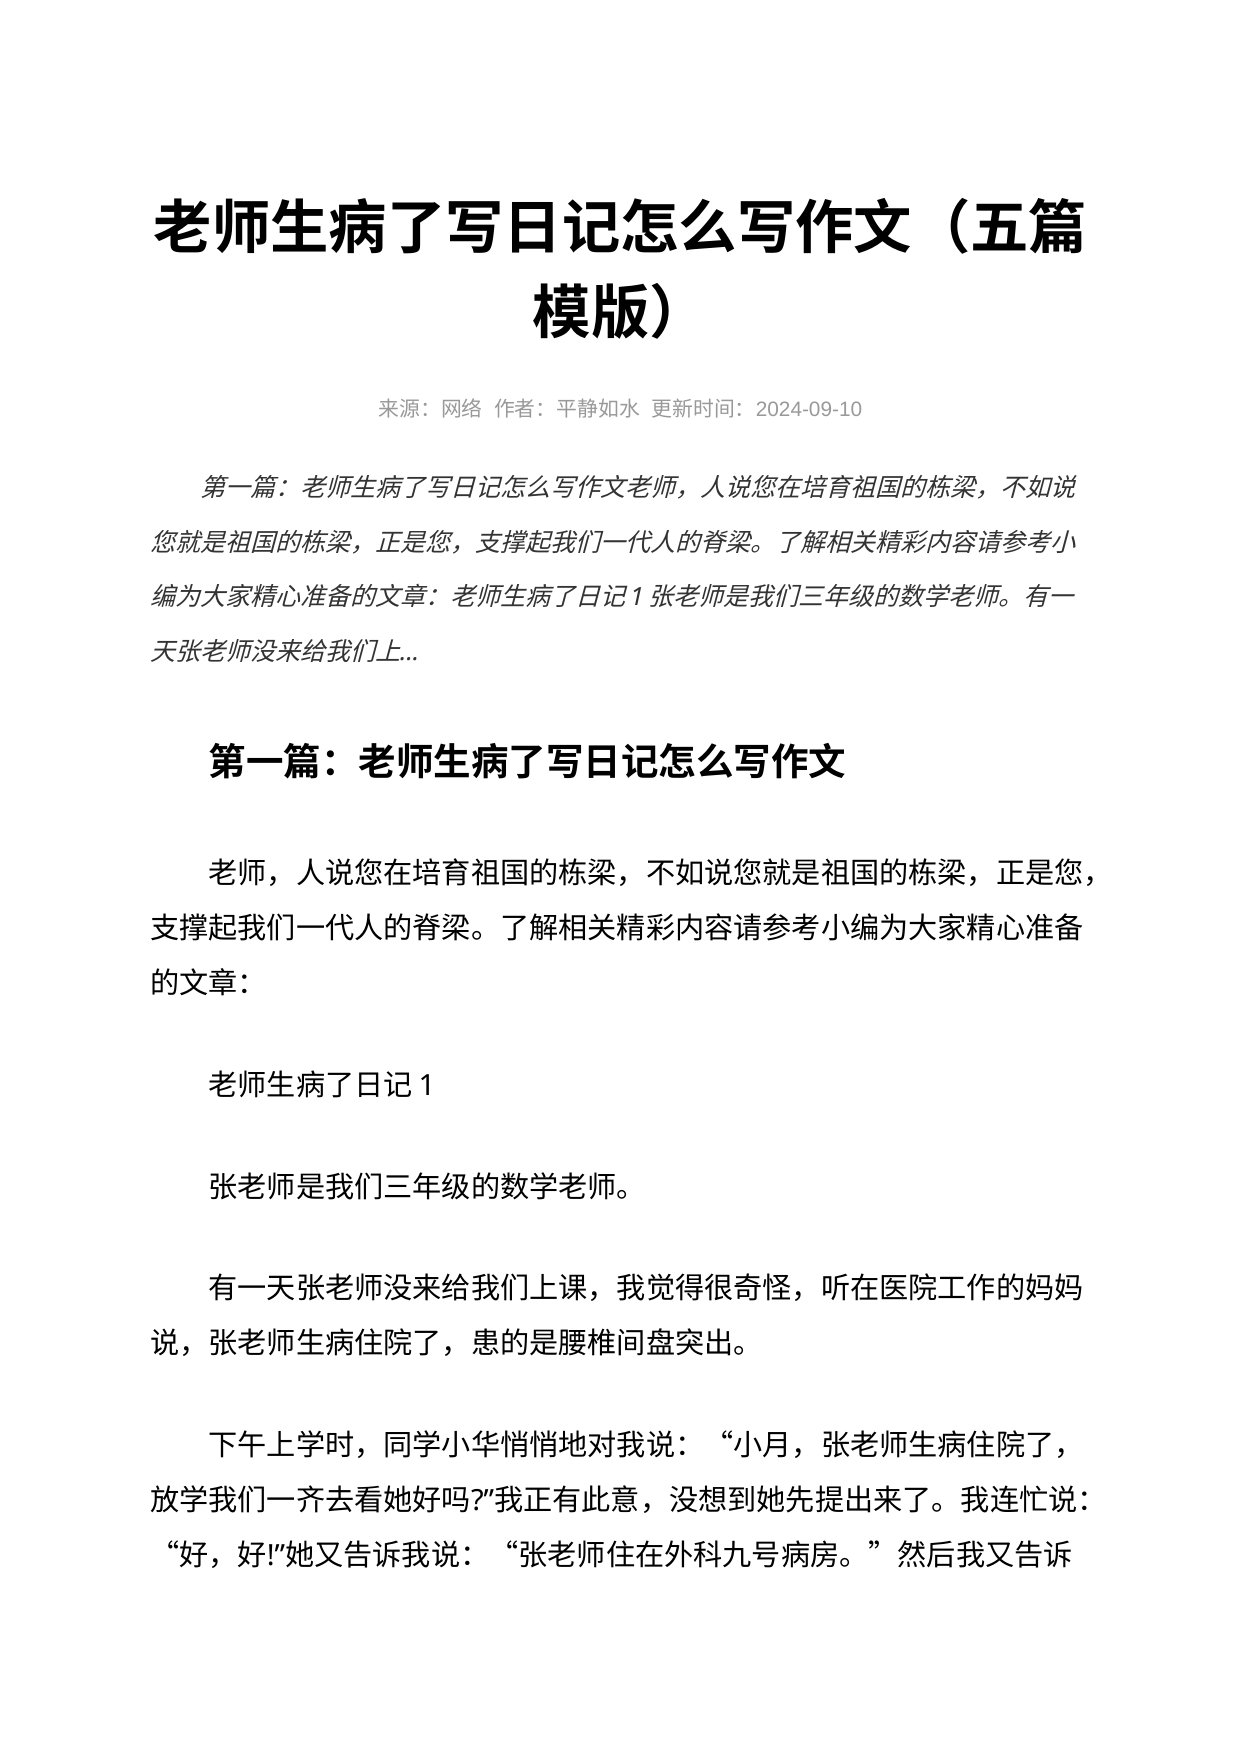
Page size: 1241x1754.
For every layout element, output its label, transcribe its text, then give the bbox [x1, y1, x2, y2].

text 张老师是我们三年级的数学老师。 [150, 1163, 1090, 1206]
subtitle 老师生病了写日记怎么写作文（五篇模版） [150, 181, 1090, 350]
text 有一天张老师没来给我们上课，我觉得很奇怪，听在医院工作的妈妈说，张老师生病住院了，患的是腰椎间盘突出。 [150, 1265, 1090, 1362]
text 第一篇：老师生病了写日记怎么写作文 [150, 732, 1090, 787]
text 第一篇：老师生病了写日记怎么写作文老师，人说您在培育祖国的栋梁，不如说您就是祖国的栋梁，正是您，支撑起我们一代人的脊梁。了解相关精彩内容请参考小编为大家精心准备的文章：老师生病了日记1张老师是我们三年级的数学老师。有一天张老师没来给我们上... [150, 468, 1090, 667]
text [150, 1422, 1090, 1574]
text 来源：网络 作者：平静如水 更新时间：2024-09-10 [150, 397, 1090, 421]
text 老师，人说您在培育祖国的栋梁，不如说您就是祖国的栋梁，正是您，支撑起我们一代人的脊梁。了解相关精彩内容请参考小编为大家精心准备的文章： [150, 850, 1090, 1002]
text 老师生病了日记1 [150, 1061, 1090, 1104]
